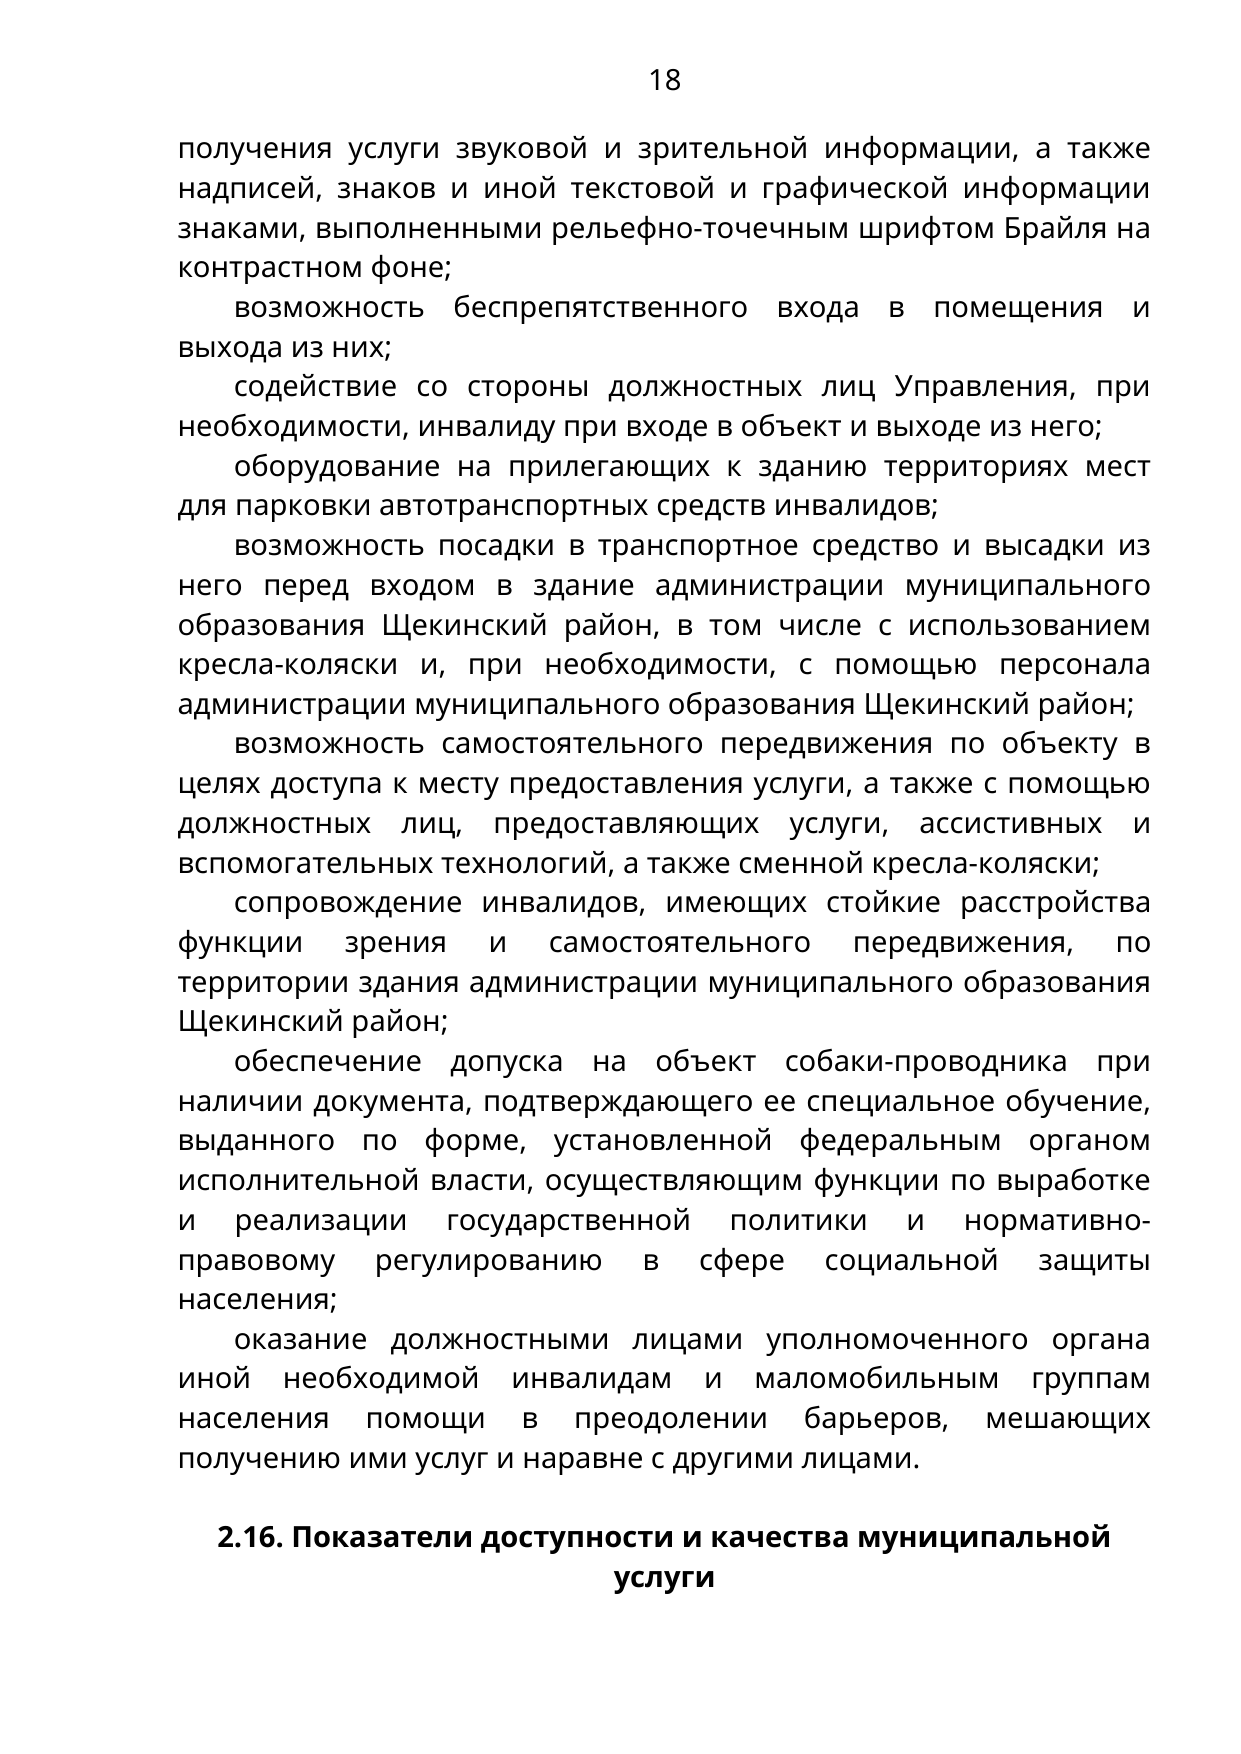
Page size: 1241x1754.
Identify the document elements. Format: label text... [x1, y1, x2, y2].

text 2.16. Показатели доступности и качества муниципальной услуги [177, 1517, 1152, 1596]
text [177, 127, 1152, 286]
text обеспечение допуска на объект собаки-проводника при наличии документа, подтверждающего ее специальное обучение, выданного по форме, установленной федеральным органом исполнительной власти, осуществляющим функции по выработке и реализации государственной политики и нормативно-правовому регулированию в сфере социальной защиты населения; [177, 1040, 1152, 1318]
text возможность беспрепятственного входа в помещения и выхода из них; [177, 286, 1152, 366]
text оборудование на прилегающих к зданию территориях мест для парковки автотранспортных средств инвалидов; [177, 445, 1152, 524]
text сопровождение инвалидов, имеющих стойкие расстройства функции зрения и самостоятельного передвижения, по территории здания администрации муниципального образования Щекинский район; [177, 882, 1152, 1040]
text оказание должностными лицами уполномоченного органа иной необходимой инвалидам и маломобильным группам населения помощи в преодолении барьеров, мешающих получению ими услуг и наравне с другими лицами. [177, 1318, 1152, 1477]
text возможность посадки в транспортное средство и высадки из него перед входом в здание администрации муниципального образования Щекинский район, в том числе с использованием кресла-коляски и, при необходимости, с помощью персонала администрации муниципального образования Щекинский район; [177, 524, 1152, 723]
text содействие со стороны должностных лиц Управления, при необходимости, инвалиду при входе в объект и выходе из него; [177, 366, 1152, 445]
text возможность самостоятельного передвижения по объекту в целях доступа к месту предоставления услуги, а также с помощью должностных лиц, предоставляющих услуги, ассистивных и вспомогательных технологий, а также сменной кресла-коляски; [177, 723, 1152, 882]
